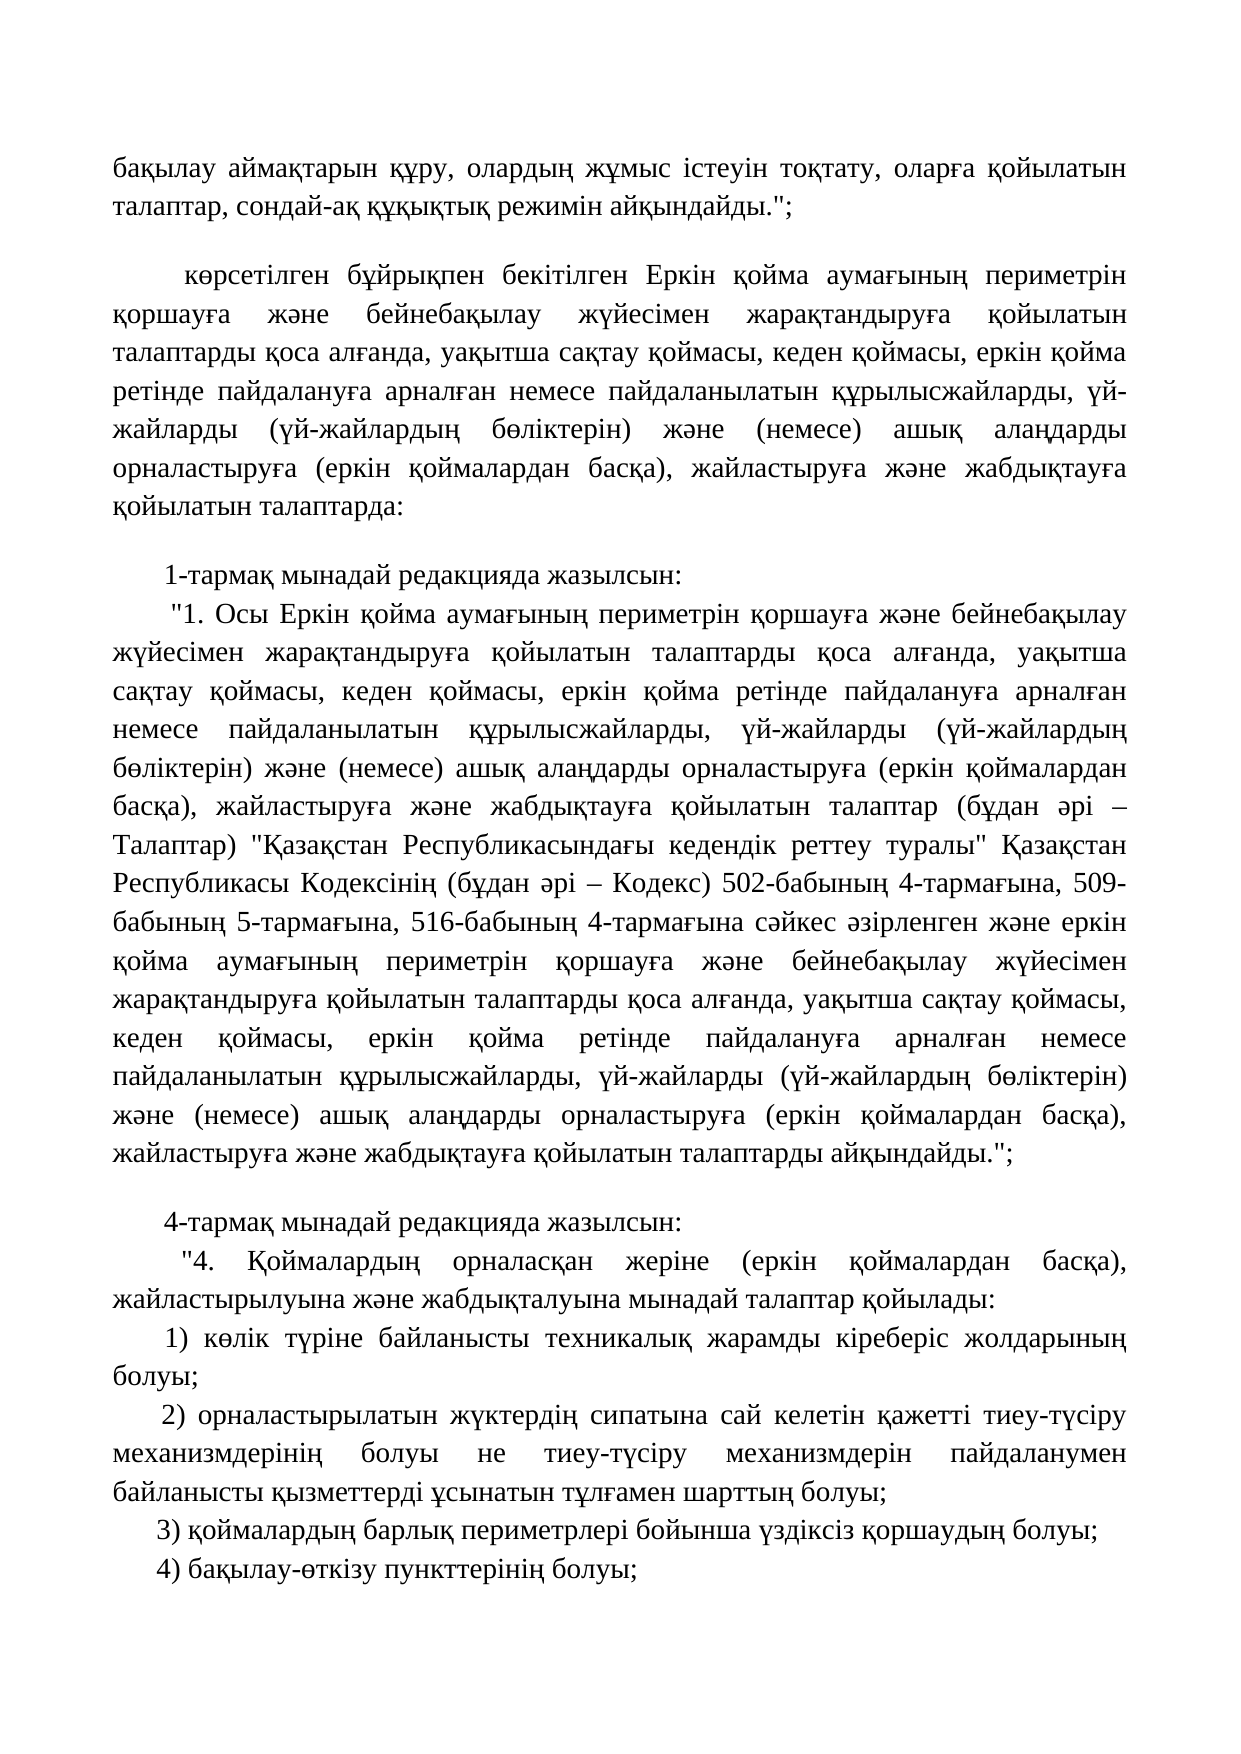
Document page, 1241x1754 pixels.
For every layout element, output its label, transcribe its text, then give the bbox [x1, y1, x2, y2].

text 3) қоймалардың барлық периметрлері бойынша үздіксіз қоршаудың болуы; [112, 1512, 1128, 1546]
text 4-тармақ мынадай редакцияда жазылсын: [112, 1204, 1128, 1238]
text 2) орналастырылатын жүктердің сипатына сай келетін қажетті тиеу-түсіру механизмдерінің болуы не тиеу-түсіру механизмдерін пайдаланумен байланысты қызметтерді ұсынатын тұлғамен шарттың болуы; [112, 1397, 1128, 1507]
text көрсетілген бұйрықпен бекітілген Еркін қойма аумағының периметрін қоршауға және бейнебақылау жүйесімен жарақтандыруға қойылатын талаптарды қоса алғанда, уақытша сақтау қоймасы, кеден қоймасы, еркін қойма ретінде пайдалануға арналған немесе пайдаланылатын құрылысжайларды, үй-жайларды (үй-жайлардың бөліктерін) және (немесе) ашық алаңдарды орналастыруға (еркін қоймалардан басқа), жайластыруға және жабдықтауға қойылатын талаптарда: [112, 257, 1128, 522]
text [112, 150, 1128, 222]
text "4. Қоймалардың орналасқан жеріне (еркін қоймалардан басқа), жайластырылуына және жабдықталуына мынадай талаптар қойылады: [112, 1243, 1128, 1315]
text "1. Осы Еркін қойма аумағының периметрін қоршауға және бейнебақылау жүйесімен жарақтандыруға қойылатын талаптарды қоса алғанда, уақытша сақтау қоймасы, кеден қоймасы, еркін қойма ретінде пайдалануға арналған немесе пайдаланылатын құрылысжайларды, үй-жайларды (үй-жайлардың бөліктерін) және (немесе) ашық алаңдарды орналастыруға (еркін қоймалардан басқа), жайластыруға және жабдықтауға қойылатын талаптар (бұдан әрі – Талаптар) "Қазақстан Республикасындағы кедендік реттеу туралы" Қазақстан Республикасы Кодексінің (бұдан әрі – Кодекс) 502-бабының 4-тармағына, 509-бабының 5-тармағына, 516-бабының 4-тармағына сәйкес әзірленген және еркін қойма аумағының периметрін қоршауға және бейнебақылау жүйесімен жарақтандыруға қойылатын талаптарды қоса алғанда, уақытша сақтау қоймасы, кеден қоймасы, еркін қойма ретінде пайдалануға арналған немесе пайдаланылатын құрылысжайларды, үй-жайларды (үй-жайлардың бөліктерін) және (немесе) ашық алаңдарды орналастыруға (еркін қоймалардан басқа), жайластыруға және жабдықтауға қойылатын талаптарды айқындайды."; [112, 596, 1128, 1169]
text 1-тармақ мынадай редакцияда жазылсын: [112, 557, 1128, 591]
text 4) бақылау-өткізу пункттерінің болуы; [112, 1551, 1128, 1584]
text 1) көлік түріне байланысты техникалық жарамды кіреберіс жолдарының болуы; [112, 1320, 1128, 1392]
